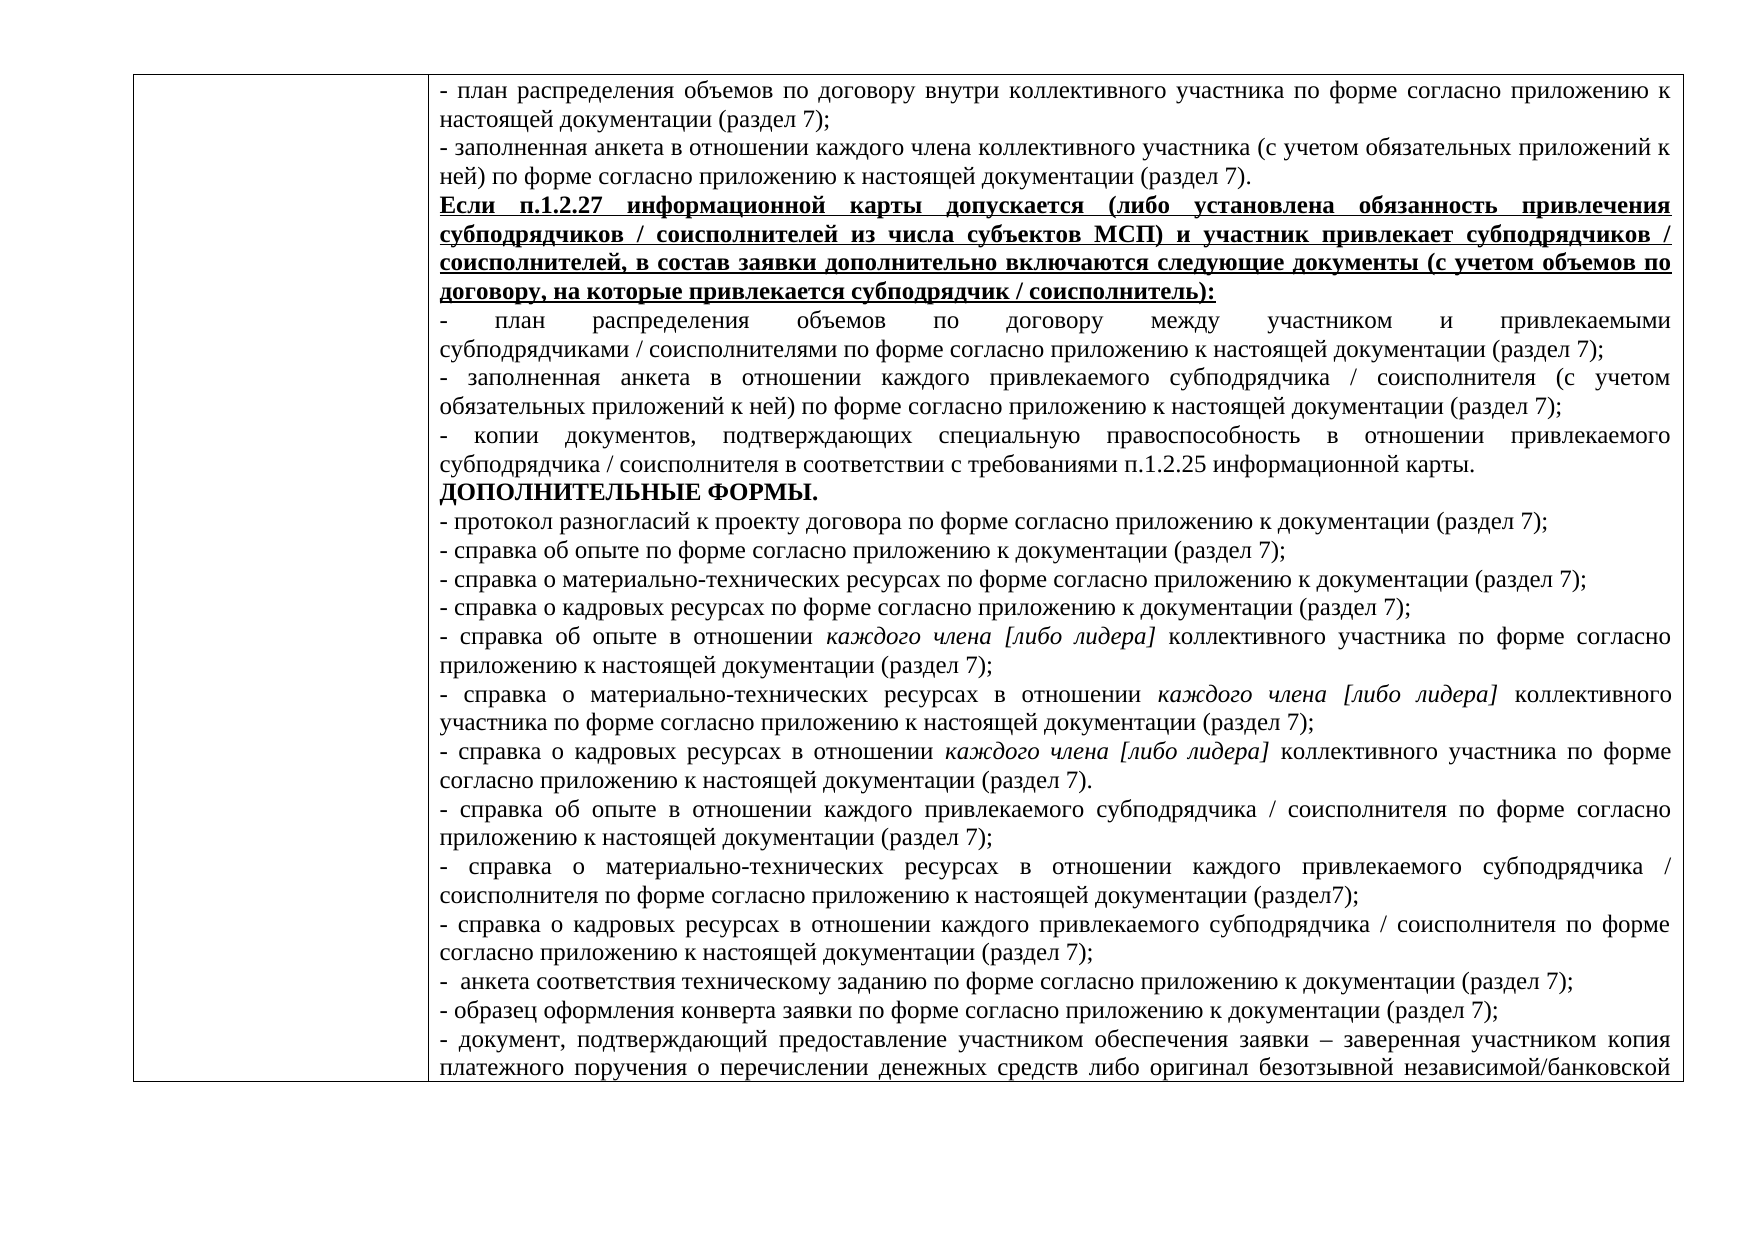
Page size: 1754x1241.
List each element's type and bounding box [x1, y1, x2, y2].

table_cell [134, 75, 428, 1081]
table_cell [429, 75, 1683, 1081]
